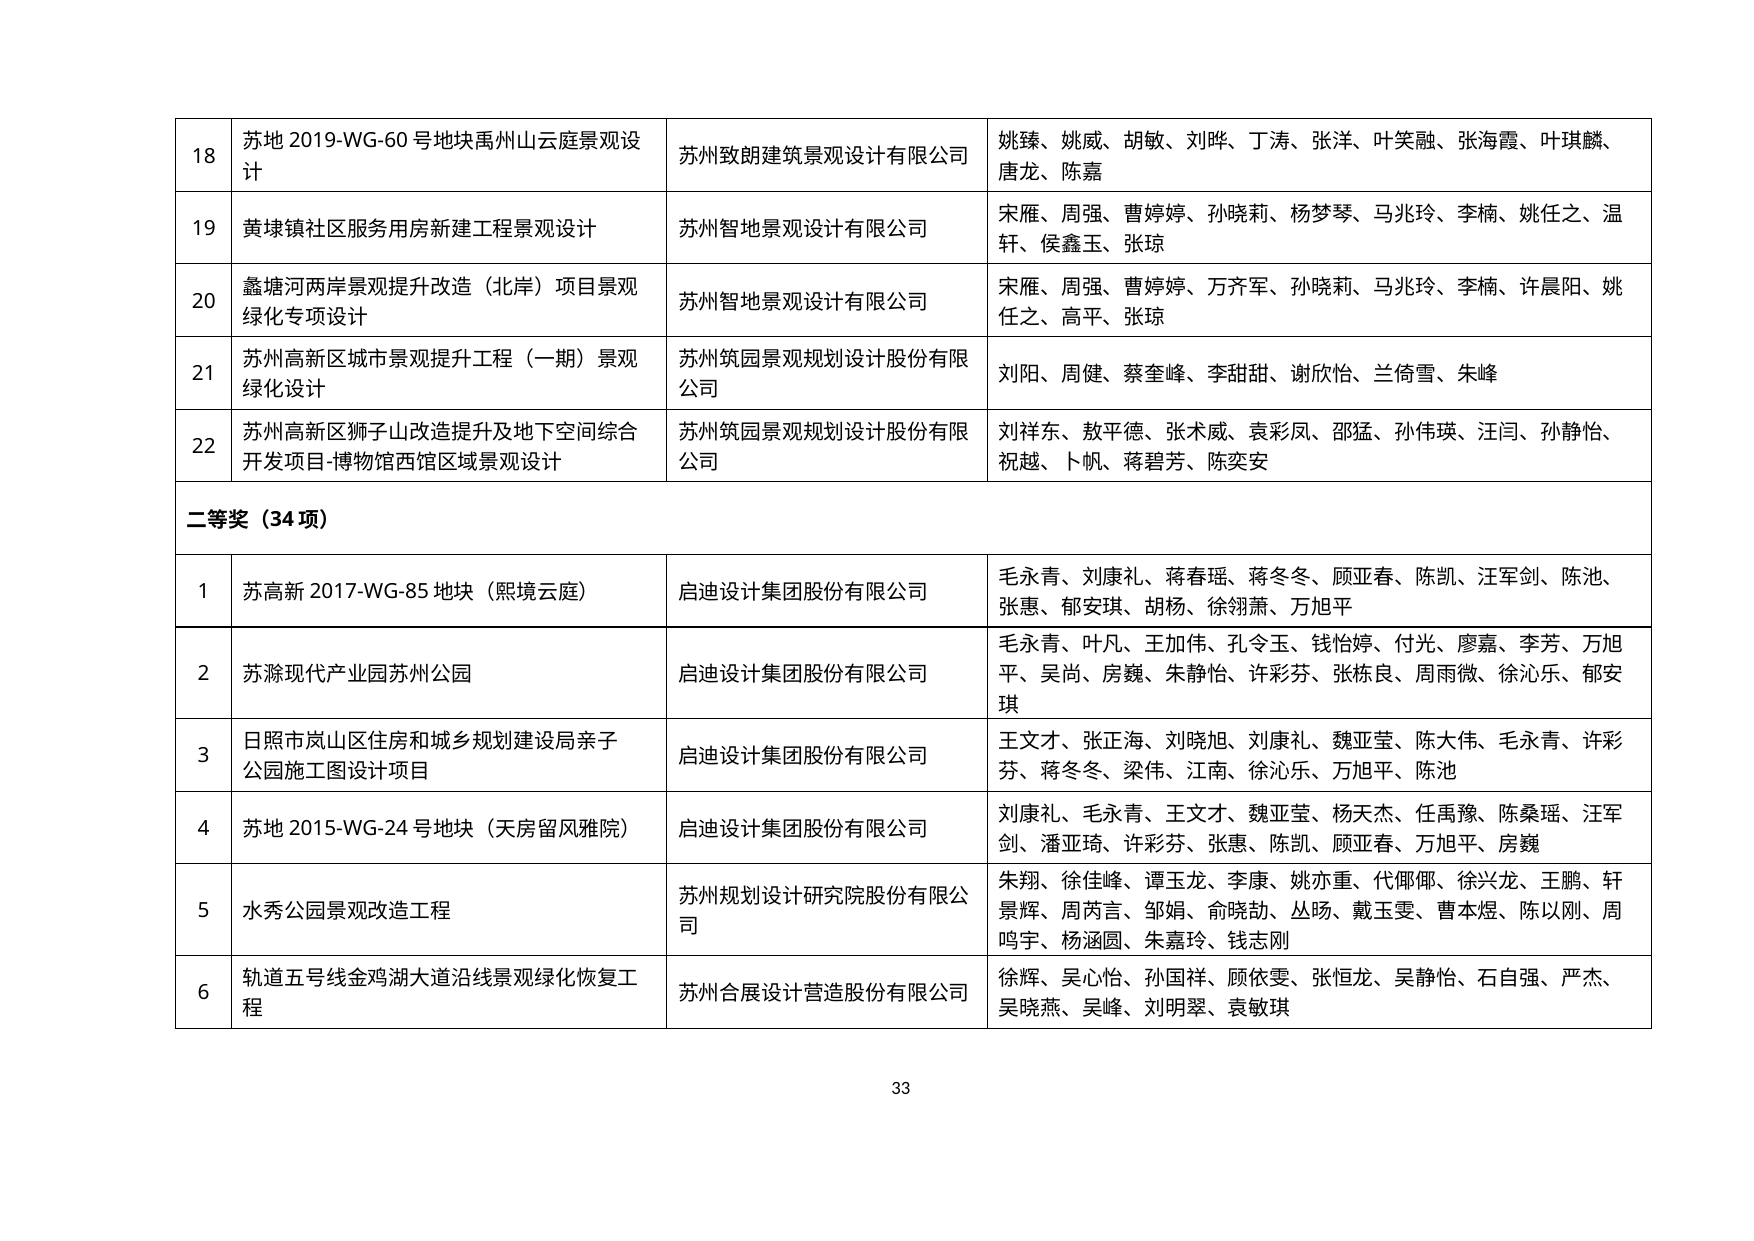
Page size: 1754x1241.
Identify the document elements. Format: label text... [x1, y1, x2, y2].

table_cell 苏州筑园景观规划设计股份有限公司 [667, 337, 987, 408]
table_cell 刘康礼、毛永青、王文才、魏亚莹、杨天杰、任禹豫、陈桑瑶、汪军剑、潘亚琦、许彩芬、张惠、陈凯、顾亚春、万旭平、房巍 [988, 792, 1651, 863]
table_cell 姚臻、姚威、胡敏、刘晔、丁涛、张洋、叶笑融、张海霞、叶琪麟、唐龙、陈嘉 [988, 119, 1651, 191]
table_cell 苏州致朗建筑景观设计有限公司 [667, 119, 987, 191]
table_cell 毛永青、刘康礼、蒋春瑶、蒋冬冬、顾亚春、陈凯、汪军剑、陈池、张惠、郁安琪、胡杨、徐翎萧、万旭平 [988, 555, 1651, 626]
table_cell 水秀公园景观改造工程 [232, 864, 666, 955]
table_cell 王文才、张正海、刘晓旭、刘康礼、魏亚莹、陈大伟、毛永青、许彩芬、蒋冬冬、梁伟、江南、徐沁乐、万旭平、陈池 [988, 719, 1651, 791]
table_cell 4 [176, 792, 231, 863]
table_cell 二等奖（34项） [176, 482, 1651, 554]
table_cell 19 [176, 192, 231, 263]
table_cell 苏州智地景观设计有限公司 [667, 264, 987, 336]
table_cell 朱翔、徐佳峰、谭玉龙、李康、姚亦重、代倻倻、徐兴龙、王鹏、轩景辉、周芮言、邹娟、俞晓劼、丛旸、戴玉雯、曹本煜、陈以刚、周鸣宇、杨涵圆、朱嘉玲、钱志刚 [988, 864, 1651, 955]
table_cell 启迪设计集团股份有限公司 [667, 628, 987, 718]
table_cell 18 [176, 119, 231, 191]
table_cell 20 [176, 264, 231, 336]
table_cell 黄埭镇社区服务用房新建工程景观设计 [232, 192, 666, 263]
table_cell 宋雁、周强、曹婷婷、万齐军、孙晓莉、马兆玲、李楠、许晨阳、姚任之、高平、张琼 [988, 264, 1651, 336]
table_cell 3 [176, 719, 231, 791]
table_cell 2 [176, 628, 231, 718]
table_cell 刘祥东、敖平德、张术威、袁彩凤、邵猛、孙伟瑛、汪闫、孙静怡、祝越、卜帆、蒋碧芳、陈奕安 [988, 410, 1651, 481]
table_cell 6 [176, 956, 231, 1027]
table_cell 5 [176, 864, 231, 955]
table_cell 22 [176, 410, 231, 481]
table_cell 启迪设计集团股份有限公司 [667, 555, 987, 626]
table_cell 蠡塘河两岸景观提升改造（北岸）项目景观绿化专项设计 [232, 264, 666, 336]
table_cell 21 [176, 337, 231, 408]
table_cell 苏地2019-WG-60号地块禹州山云庭景观设计 [232, 119, 666, 191]
table_cell 徐辉、吴心怡、孙国祥、顾依雯、张恒龙、吴静怡、石自强、严杰、吴晓燕、吴峰、刘明翠、袁敏琪 [988, 956, 1651, 1027]
table_cell 刘阳、周健、蔡奎峰、李甜甜、谢欣怡、兰倚雪、朱峰 [988, 337, 1651, 408]
table_cell 宋雁、周强、曹婷婷、孙晓莉、杨梦琴、马兆玲、李楠、姚任之、温轩、侯鑫玉、张琼 [988, 192, 1651, 263]
table_cell 苏州高新区城市景观提升工程（一期）景观绿化设计 [232, 337, 666, 408]
table_cell 毛永青、叶凡、王加伟、孔令玉、钱怡婷、付光、廖嘉、李芳、万旭平、吴尚、房巍、朱静怡、许彩芬、张栋良、周雨微、徐沁乐、郁安琪 [988, 628, 1651, 718]
table_cell 苏州筑园景观规划设计股份有限公司 [667, 410, 987, 481]
table_cell 苏州合展设计营造股份有限公司 [667, 956, 987, 1027]
table_cell 轨道五号线金鸡湖大道沿线景观绿化恢复工程 [232, 956, 666, 1027]
table_cell 苏地2015-WG-24号地块（天房留风雅院） [232, 792, 666, 863]
table_cell 启迪设计集团股份有限公司 [667, 792, 987, 863]
table_cell 苏州智地景观设计有限公司 [667, 192, 987, 263]
table_cell 启迪设计集团股份有限公司 [667, 719, 987, 791]
table_cell 苏高新2017-WG-85地块（熙境云庭） [232, 555, 666, 626]
table_cell 苏州规划设计研究院股份有限公司 [667, 864, 987, 955]
table_cell 苏州高新区狮子山改造提升及地下空间综合开发项目-博物馆西馆区域景观设计 [232, 410, 666, 481]
table_cell 日照市岚山区住房和城乡规划建设局亲子 公园施工图设计项目 [232, 719, 666, 791]
table_cell 苏滁现代产业园苏州公园 [232, 628, 666, 718]
table_cell 1 [176, 555, 231, 626]
